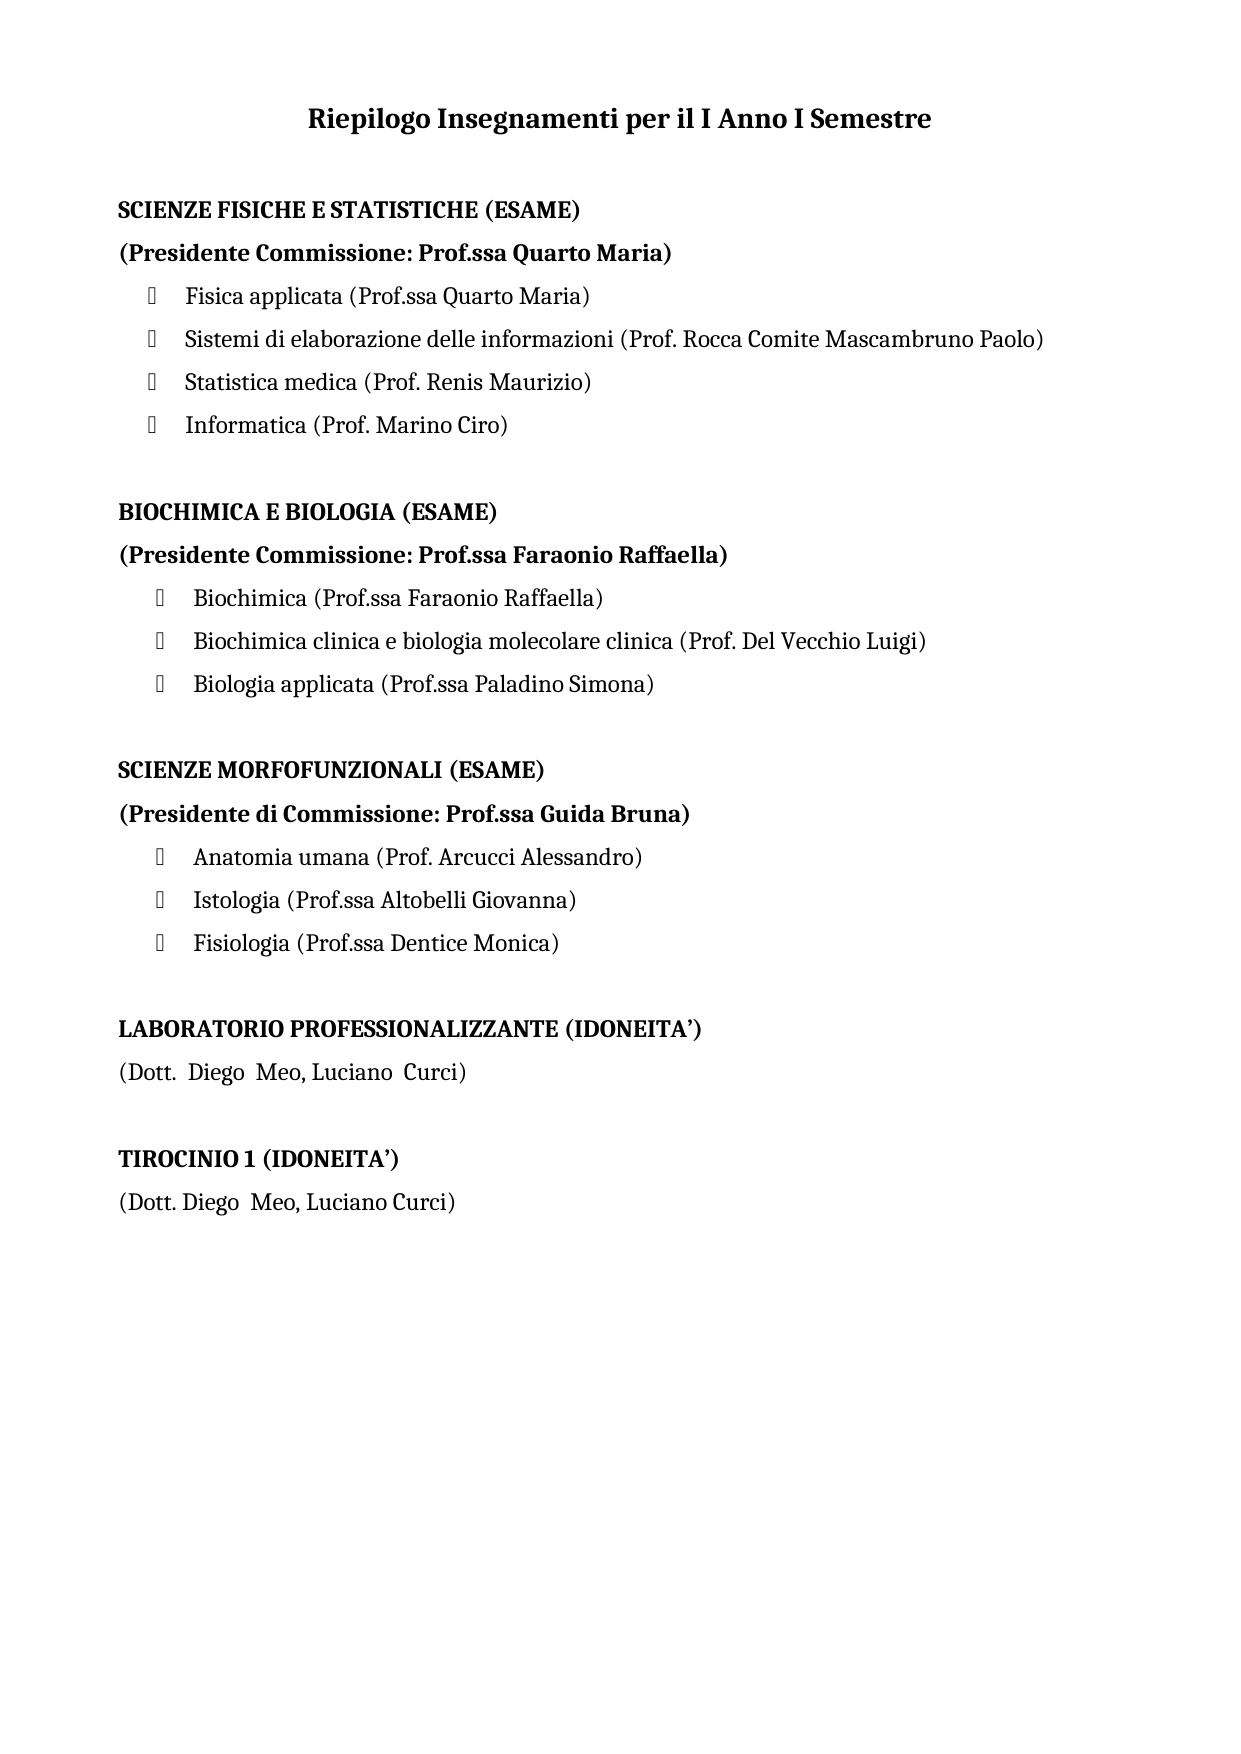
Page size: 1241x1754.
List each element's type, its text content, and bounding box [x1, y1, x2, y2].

list Sistemi di elaborazione delle informazioni (Prof. Rocca Comite Mascambruno Paolo) [148, 325, 1122, 354]
text Riepilogo Insegnamenti per il I Anno I Semestre [118, 102, 1122, 136]
text (Dott. Diego Meo, Luciano Curci) [118, 1058, 1122, 1087]
text (Presidente Commissione: Prof.ssa Faraonio Raffaella) [118, 541, 1122, 569]
list Biochimica clinica e biologia molecolare clinica (Prof. Del Vecchio Luigi) [156, 627, 1122, 656]
list Biochimica (Prof.ssa Faraonio Raffaella) [156, 584, 1122, 613]
list Istologia (Prof.ssa Altobelli Giovanna) [156, 886, 1122, 914]
text SCIENZE FISICHE E STATISTICHE (ESAME) [118, 196, 1122, 224]
list Statistica medica (Prof. Renis Maurizio) [148, 368, 1122, 397]
text (Dott. Diego Meo, Luciano Curci) [118, 1188, 1122, 1216]
list Biologia applicata (Prof.ssa Paladino Simona) [156, 670, 1122, 699]
list Anatomia umana (Prof. Arcucci Alessandro) [156, 843, 1122, 871]
text TIROCINIO 1 (IDONEITA’) [118, 1144, 1122, 1173]
text LABORATORIO PROFESSIONALIZZANTE (IDONEITA’) [118, 1015, 1122, 1044]
text SCIENZE MORFOFUNZIONALI (ESAME) [118, 756, 1122, 785]
list Informatica (Prof. Marino Ciro) [148, 411, 1122, 440]
list Fisica applicata (Prof.ssa Quarto Maria) [148, 282, 1122, 311]
text BIOCHIMICA E BIOLOGIA (ESAME) [118, 498, 1122, 526]
text (Presidente Commissione: Prof.ssa Quarto Maria) [118, 239, 1122, 268]
text (Presidente di Commissione: Prof.ssa Guida Bruna) [118, 799, 1122, 828]
list Fisiologia (Prof.ssa Dentice Monica) [156, 929, 1122, 958]
